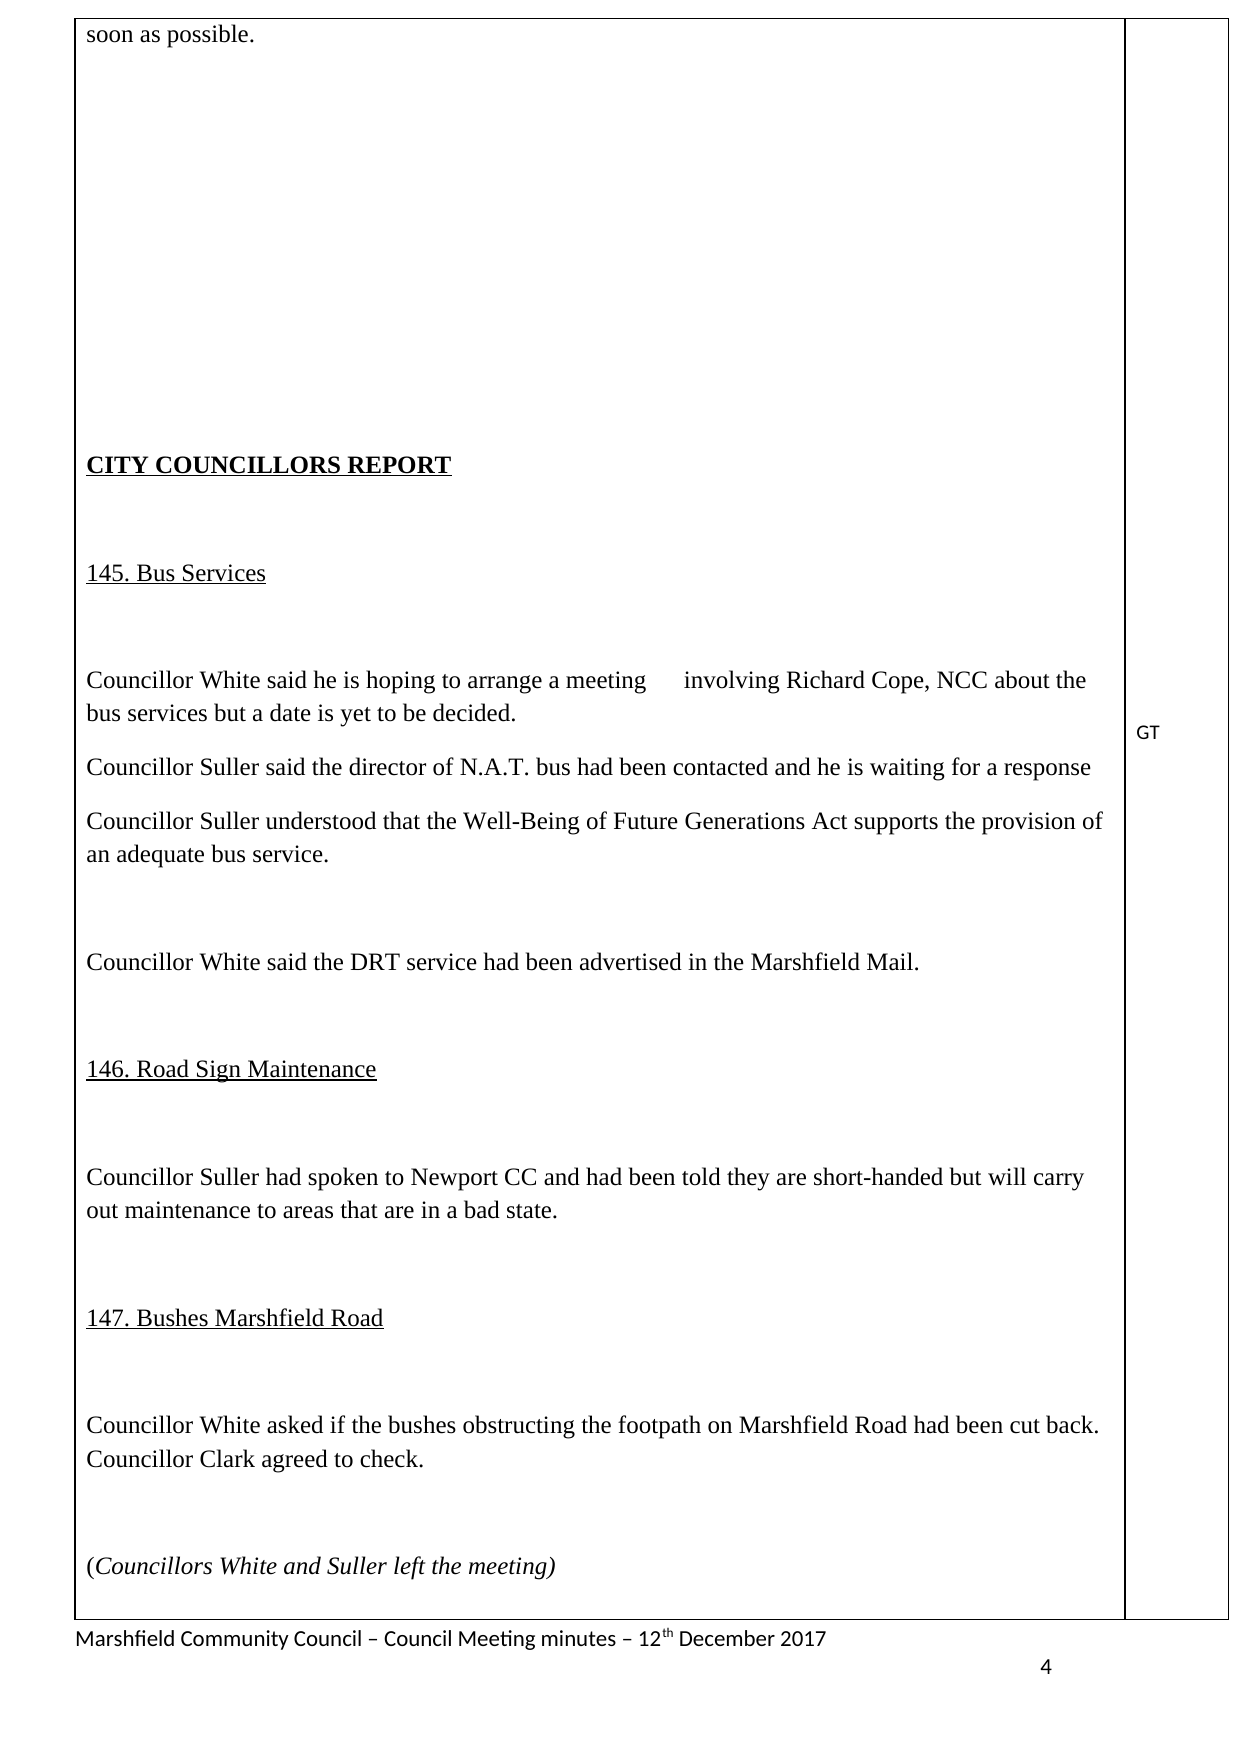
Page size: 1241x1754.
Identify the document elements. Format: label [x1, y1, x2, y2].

table_header [1126, 19, 1228, 1619]
table_header [76, 19, 1124, 1619]
